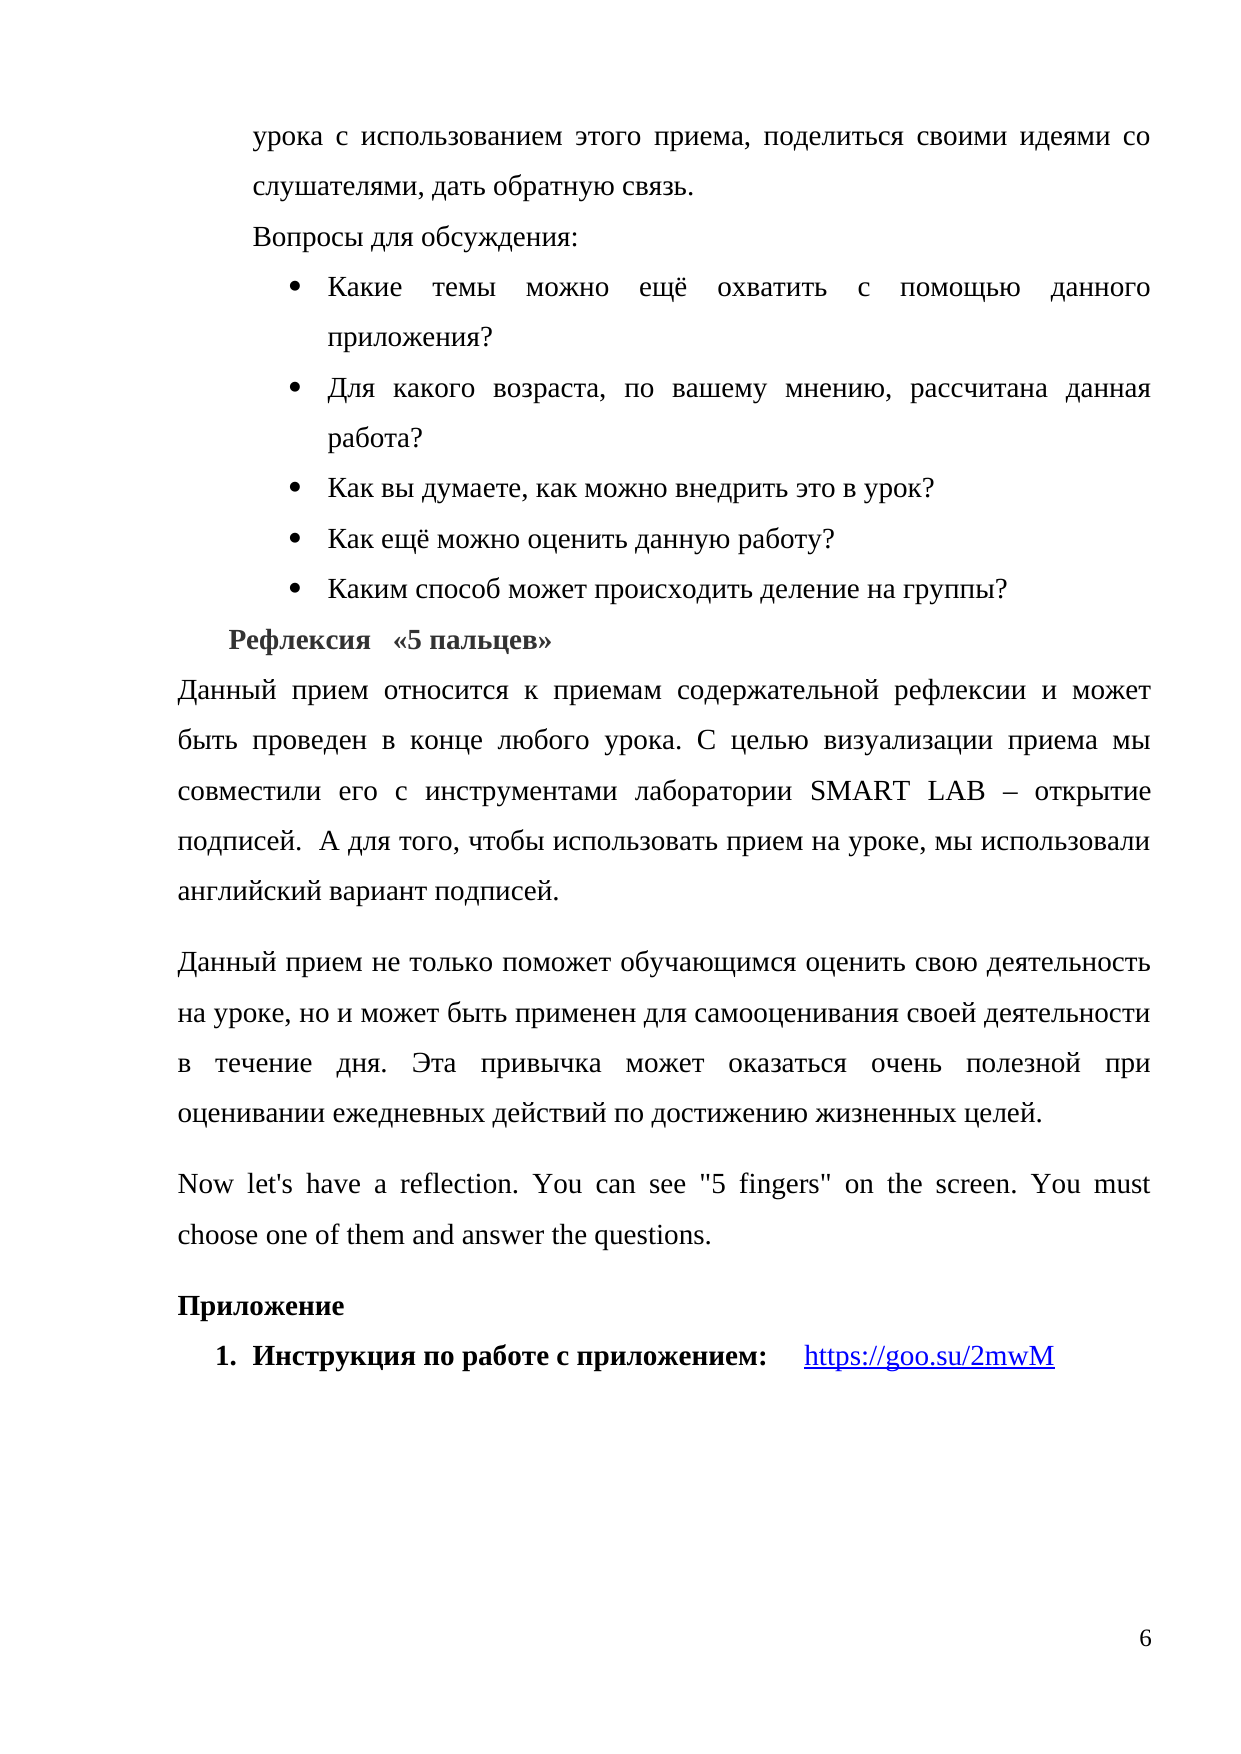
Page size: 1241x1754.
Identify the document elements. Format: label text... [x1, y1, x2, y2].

text Now let's have a reflection. You can see "5 fingers" on the screen. You must choose one of them and answer the questions. [177, 1167, 1152, 1250]
text Данный прием не только поможет обучающимся оценить свою деятельность на уроке, но и может быть применен для самооценивания своей деятельности в течение дня. Эта привычка может оказаться очень полезной при оценивании ежедневных действий по достижению жизненных целей. [177, 944, 1152, 1129]
text Данный прием относится к приемам содержательной рефлексии и может быть проведен в конце любого урока. С целью визуализации приема мы совместили его с инструментами лаборатории SMART LAB – открытие подписей. А для того, чтобы использовать прием на уроке, мы использовали английский вариант подписей. [177, 672, 1152, 907]
list Каким способ может происходить деление на группы? [290, 571, 1152, 605]
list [252, 118, 1152, 202]
list Для какого возраста, по вашему мнению, рассчитана данная работа? [290, 370, 1152, 454]
list Какие темы можно ещё охватить с помощью данного приложения? [290, 269, 1152, 353]
list Вопросы для обсуждения: [252, 219, 1152, 252]
list Как ещё можно оценить данную работу? [290, 521, 1152, 554]
text Приложение [177, 1288, 1152, 1322]
list Как вы думаете, как можно внедрить это в урок? [290, 471, 1152, 504]
list Инструкция по работе с приложением: https://goo.su/2mwM [215, 1338, 1152, 1372]
text Рефлексия «5 пальцев» [177, 622, 1152, 655]
